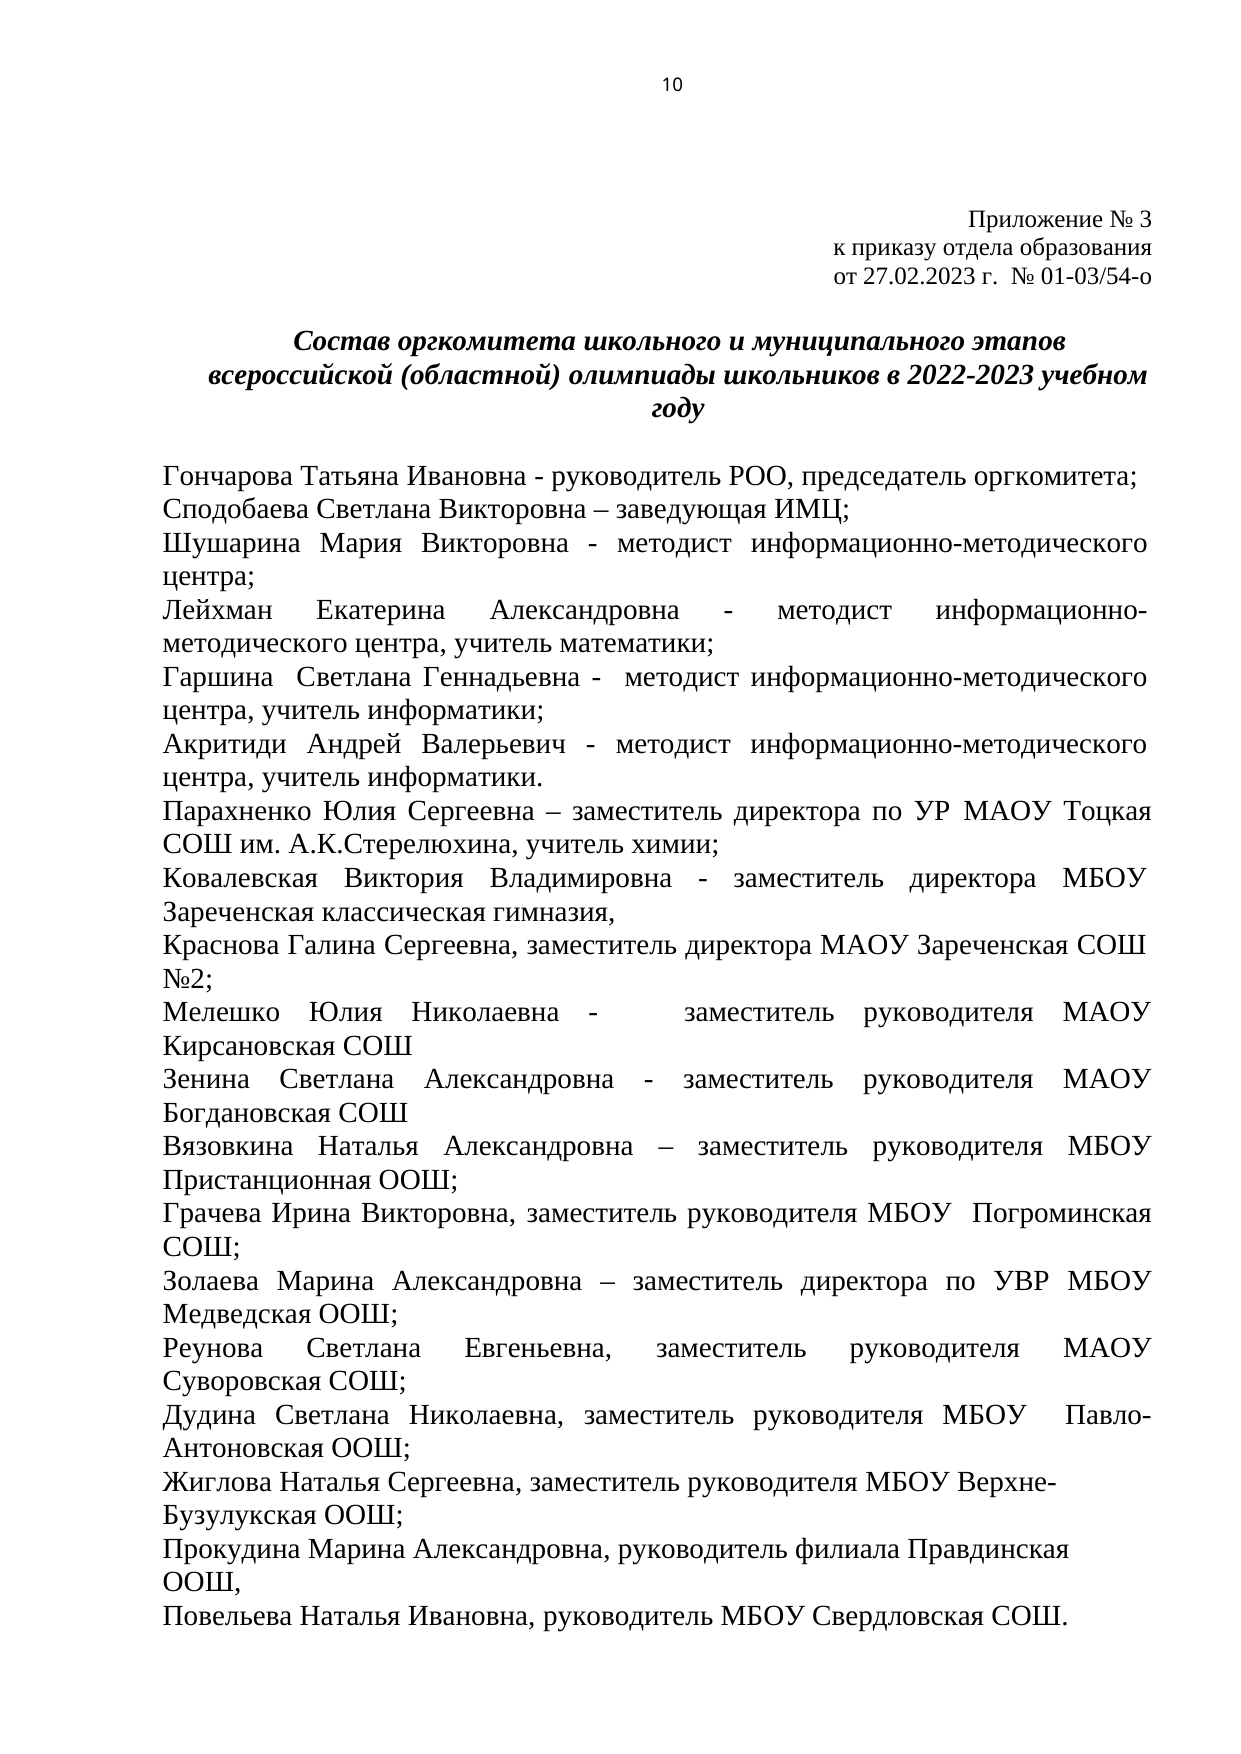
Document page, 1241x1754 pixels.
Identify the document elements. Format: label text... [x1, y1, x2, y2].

list Дудина Светлана Николаевна, заместитель руководителя МБОУ Павло-Антоновская ООШ; [162, 1397, 1152, 1464]
text Зенина Светлана Александровна - заместитель руководителя МАОУ Богдановская СОШ [162, 1061, 1152, 1128]
text Сподобаева Светлана Викторовна – заведующая ИМЦ; [162, 491, 1152, 525]
list Вязовкина Наталья Александровна – заместитель руководителя МБОУ Пристанционная ООШ; [162, 1128, 1152, 1196]
text Краснова Галина Сергеевна, заместитель директора МАОУ Зареченская СОШ №2; [162, 927, 1148, 994]
text Гаршина Светлана Геннадьевна - методист информационно-методического центра, учитель информатики; [162, 659, 1148, 726]
title к приказу отдела образования [207, 232, 1152, 261]
text Гончарова Татьяна Ивановна - руководитель РОО, председатель оргкомитета; [162, 458, 1152, 491]
title Приложение № 3 [148, 204, 1152, 232]
list Грачева Ирина Викторовна, заместитель руководителя МБОУ Погроминская СОШ; [162, 1196, 1152, 1263]
list Повельева Наталья Ивановна, руководитель МБОУ Свердловская СОШ. [162, 1598, 1152, 1632]
text Парахненко Юлия Сергеевна – заместитель директора по УР МАОУ Тоцкая СОШ им. А.К.Стерелюхина, учитель химии; [162, 793, 1152, 860]
text Акритиди Андрей Валерьевич - методист информационно-методического центра, учитель информатики. [162, 726, 1148, 793]
text Золаева Марина Александровна – заместитель директора по УВР МБОУ Медведская ООШ; [162, 1263, 1152, 1330]
text Лейхман Екатерина Александровна - методист информационно-методического центра, учитель математики; [162, 592, 1148, 659]
text Мелешко Юлия Николаевна - заместитель руководителя МАОУ Кирсановская СОШ [162, 994, 1152, 1061]
text Реунова Светлана Евгеньевна, заместитель руководителя МАОУ Суворовская СОШ; [162, 1330, 1152, 1397]
text Ковалевская Виктория Владимировна - заместитель директора МБОУ Зареченская классическая гимназия, [162, 860, 1148, 927]
list Прокудина Марина Александровна, руководитель филиала Правдинская ООШ, [162, 1531, 1152, 1598]
title от 27.02.2023 г. № 01-03/54-о [207, 261, 1152, 290]
text Состав оргкомитета школьного и муниципального этапов всероссийской (областной) олимпиады школьников в 2022-2023 учебном году [207, 323, 1152, 424]
list Жиглова Наталья Сергеевна, заместитель руководителя МБОУ Верхне-Бузулукская ООШ; [162, 1464, 1152, 1531]
text Шушарина Мария Викторовна - методист информационно-методического центра; [162, 525, 1148, 592]
